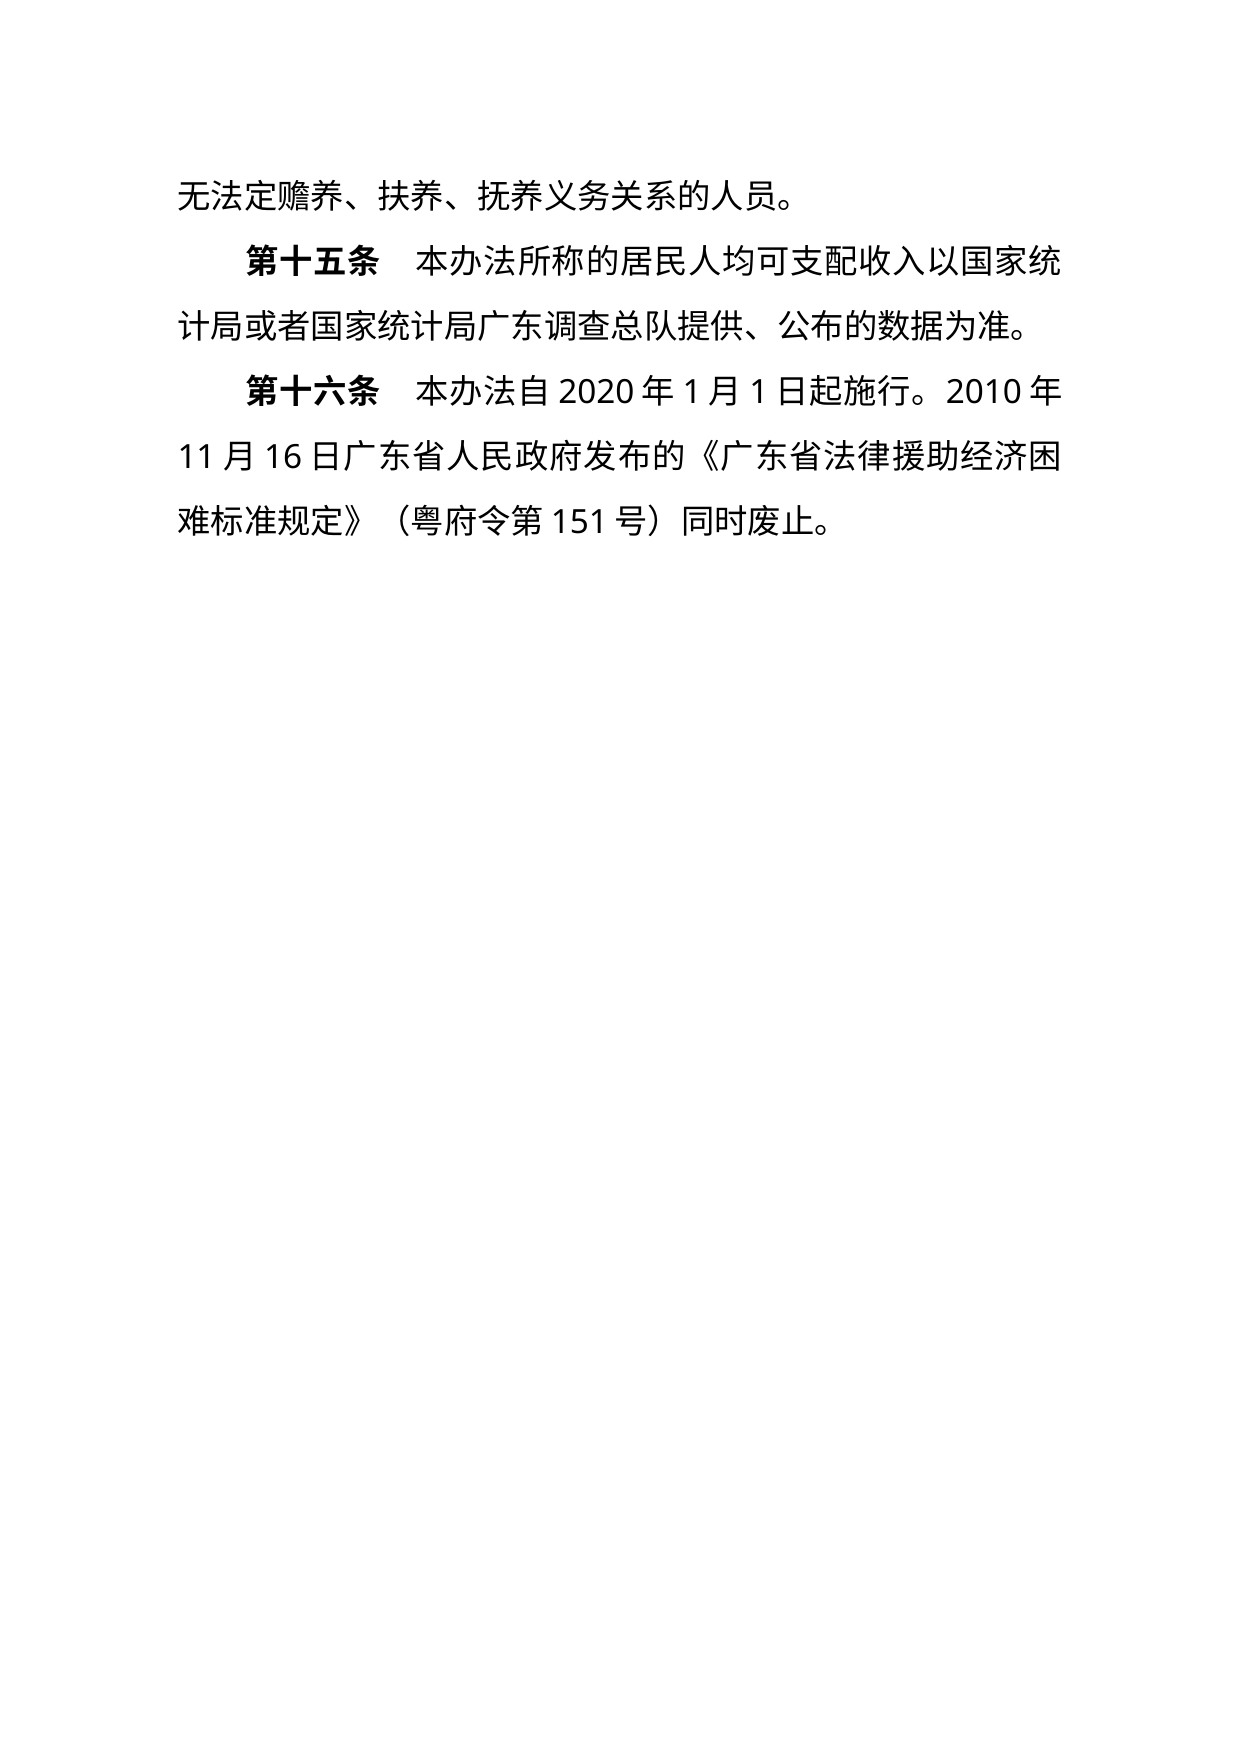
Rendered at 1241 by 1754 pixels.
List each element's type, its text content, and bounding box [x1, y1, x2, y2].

text 第十五条 本办法所称的居民人均可支配收入以国家统计局或者国家统计局广东调查总队提供、公布的数据为准。 [177, 227, 1063, 357]
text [177, 162, 1063, 227]
text 第十六条 本办法自2020年1月1日起施行。2010年11月16日广东省人民政府发布的《广东省法律援助经济困难标准规定》（粤府令第151号）同时废止。 [177, 357, 1063, 552]
